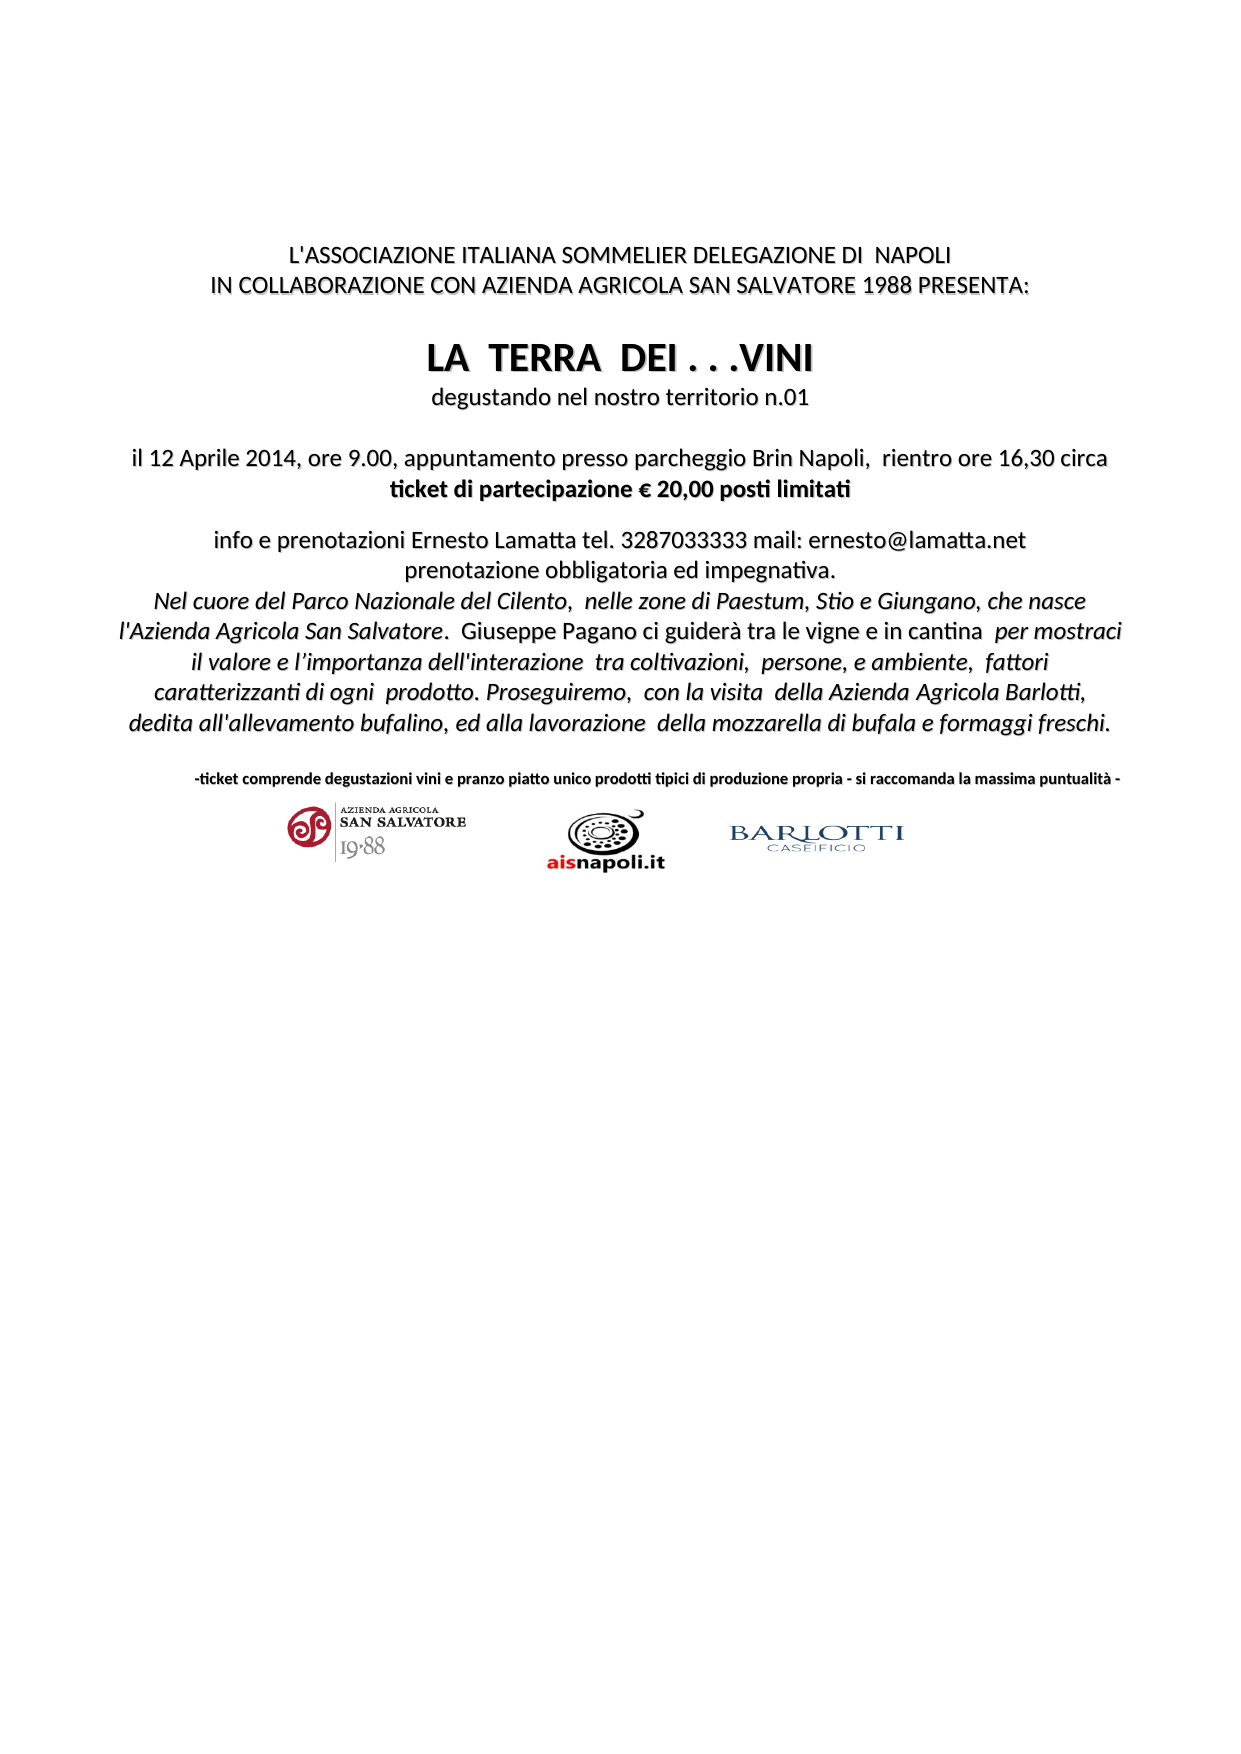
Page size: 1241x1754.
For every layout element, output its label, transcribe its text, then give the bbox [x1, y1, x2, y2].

text prenotazione obbligatoria ed impegnativa. [118, 554, 1122, 585]
text ticket di partecipazione € 20,00 posti limitati [118, 473, 1122, 504]
picture [727, 802, 905, 875]
text L'ASSOCIAZIONE ITALIANA SOMMELIER DELEGAZIONE DI NAPOLI [118, 239, 1122, 270]
text IN COLLABORAZIONE CON AZIENDA AGRICOLA SAN SALVATORE 1988 PRESENTA: [118, 270, 1122, 300]
text degustando nel nostro territorio n.01 [118, 382, 1122, 412]
text Nel cuore del Parco Nazionale del Cilento, nelle zone di Paestum, Stio e Giungano, che nasce l'Azienda Agricola San Salvatore. Giuseppe Pagano ci guiderà tra le vigne e in cantina per mostraci il valore e l’importanza dell'interazione tra coltivazioni, persone, e ambiente, fattori caratterizzanti di ogni prodotto. Proseguiremo, con la visita della Azienda Agricola Barlotti, dedita all'allevamento bufalino, ed alla lavorazione della mozzarella di bufala e formaggi freschi. [118, 585, 1122, 738]
picture [206, 788, 671, 875]
text -ticket comprende degustazioni vini e pranzo piatto unico prodotti tipici di produzione propria - si raccomanda la massima puntualità - [193, 768, 1122, 788]
text info e prenotazioni Ernesto Lamatta tel. 3287033333 mail: ernesto@lamatta.net [118, 524, 1122, 554]
text il 12 Aprile 2014, ore 9.00, appuntamento presso parcheggio Brin Napoli, rientro ore 16,30 circa [118, 443, 1122, 473]
text LA TERRA DEI . . .VINI [118, 331, 1122, 382]
